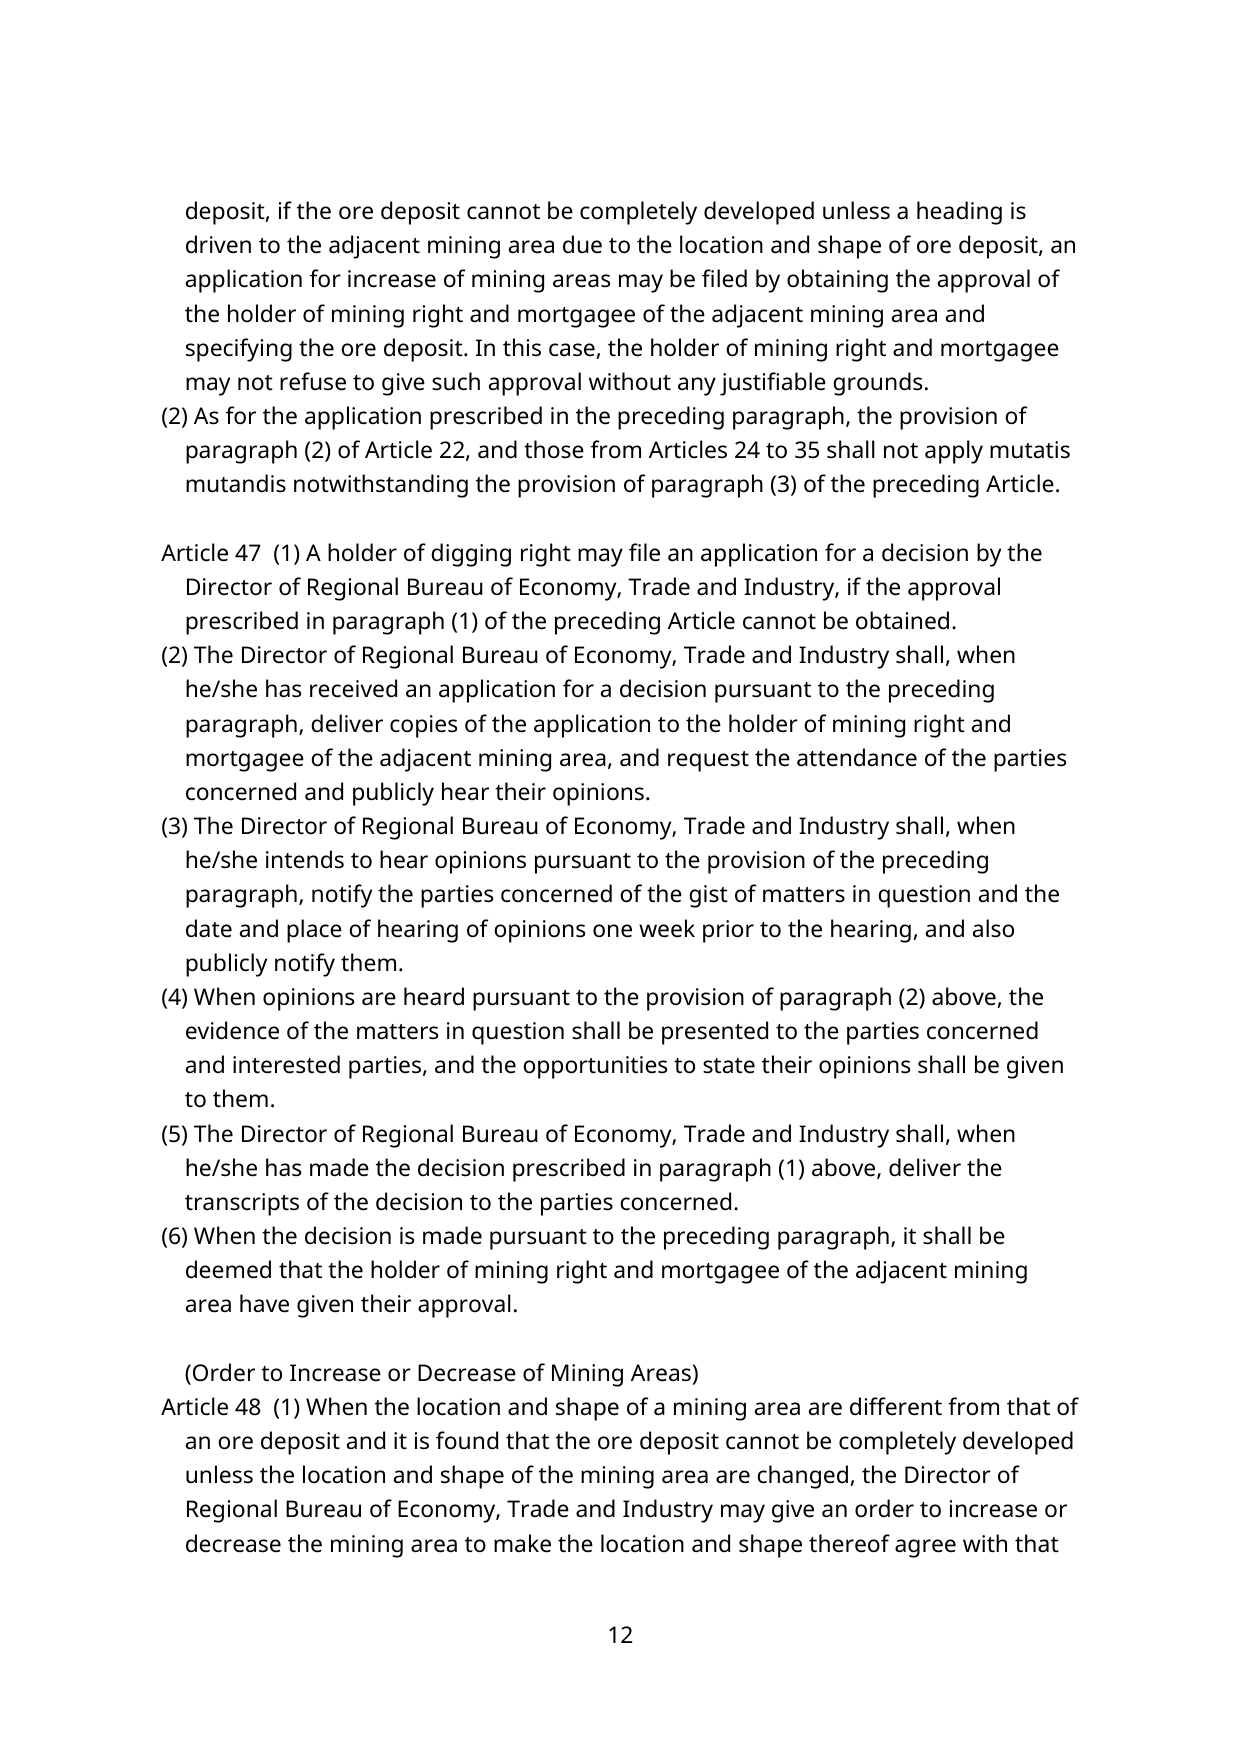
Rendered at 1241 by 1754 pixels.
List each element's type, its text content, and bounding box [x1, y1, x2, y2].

text (3) The Director of Regional Bureau of Economy, Trade and Industry shall, when he/she intends to hear opinions pursuant to the provision of the preceding paragraph, notify the parties concerned of the gist of matters in question and the date and place of hearing of opinions one week prior to the hearing, and also publicly notify them. [161, 809, 1079, 979]
text (4) When opinions are heard pursuant to the provision of paragraph (2) above, the evidence of the matters in question shall be presented to the parties concerned and interested parties, and the opportunities to state their opinions shall be given to them. [161, 979, 1079, 1116]
text (5) The Director of Regional Bureau of Economy, Trade and Industry shall, when he/she has made the decision prescribed in paragraph (1) above, deliver the transcripts of the decision to the parties concerned. [161, 1116, 1079, 1219]
text (Order to Increase or Decrease of Mining Areas) [184, 1355, 1079, 1389]
text Article 47 (1) A holder of digging right may file an application for a decision by the Director of Regional Bureau of Economy, Trade and Industry, if the approval prescribed in paragraph (1) of the preceding Article cannot be obtained. [161, 535, 1079, 638]
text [161, 194, 1079, 399]
text (6) When the decision is made pursuant to the preceding paragraph, it shall be deemed that the holder of mining right and mortgagee of the adjacent mining area have given their approval. [161, 1219, 1079, 1321]
text (2) As for the application prescribed in the preceding paragraph, the provision of paragraph (2) of Article 22, and those from Articles 24 to 35 shall not apply mutatis mutandis notwithstanding the provision of paragraph (3) of the preceding Article. [161, 399, 1079, 501]
text (2) The Director of Regional Bureau of Economy, Trade and Industry shall, when he/she has received an application for a decision pursuant to the preceding paragraph, deliver copies of the application to the holder of mining right and mortgagee of the adjacent mining area, and request the attendance of the parties concerned and publicly hear their opinions. [161, 638, 1079, 809]
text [161, 1389, 1079, 1560]
